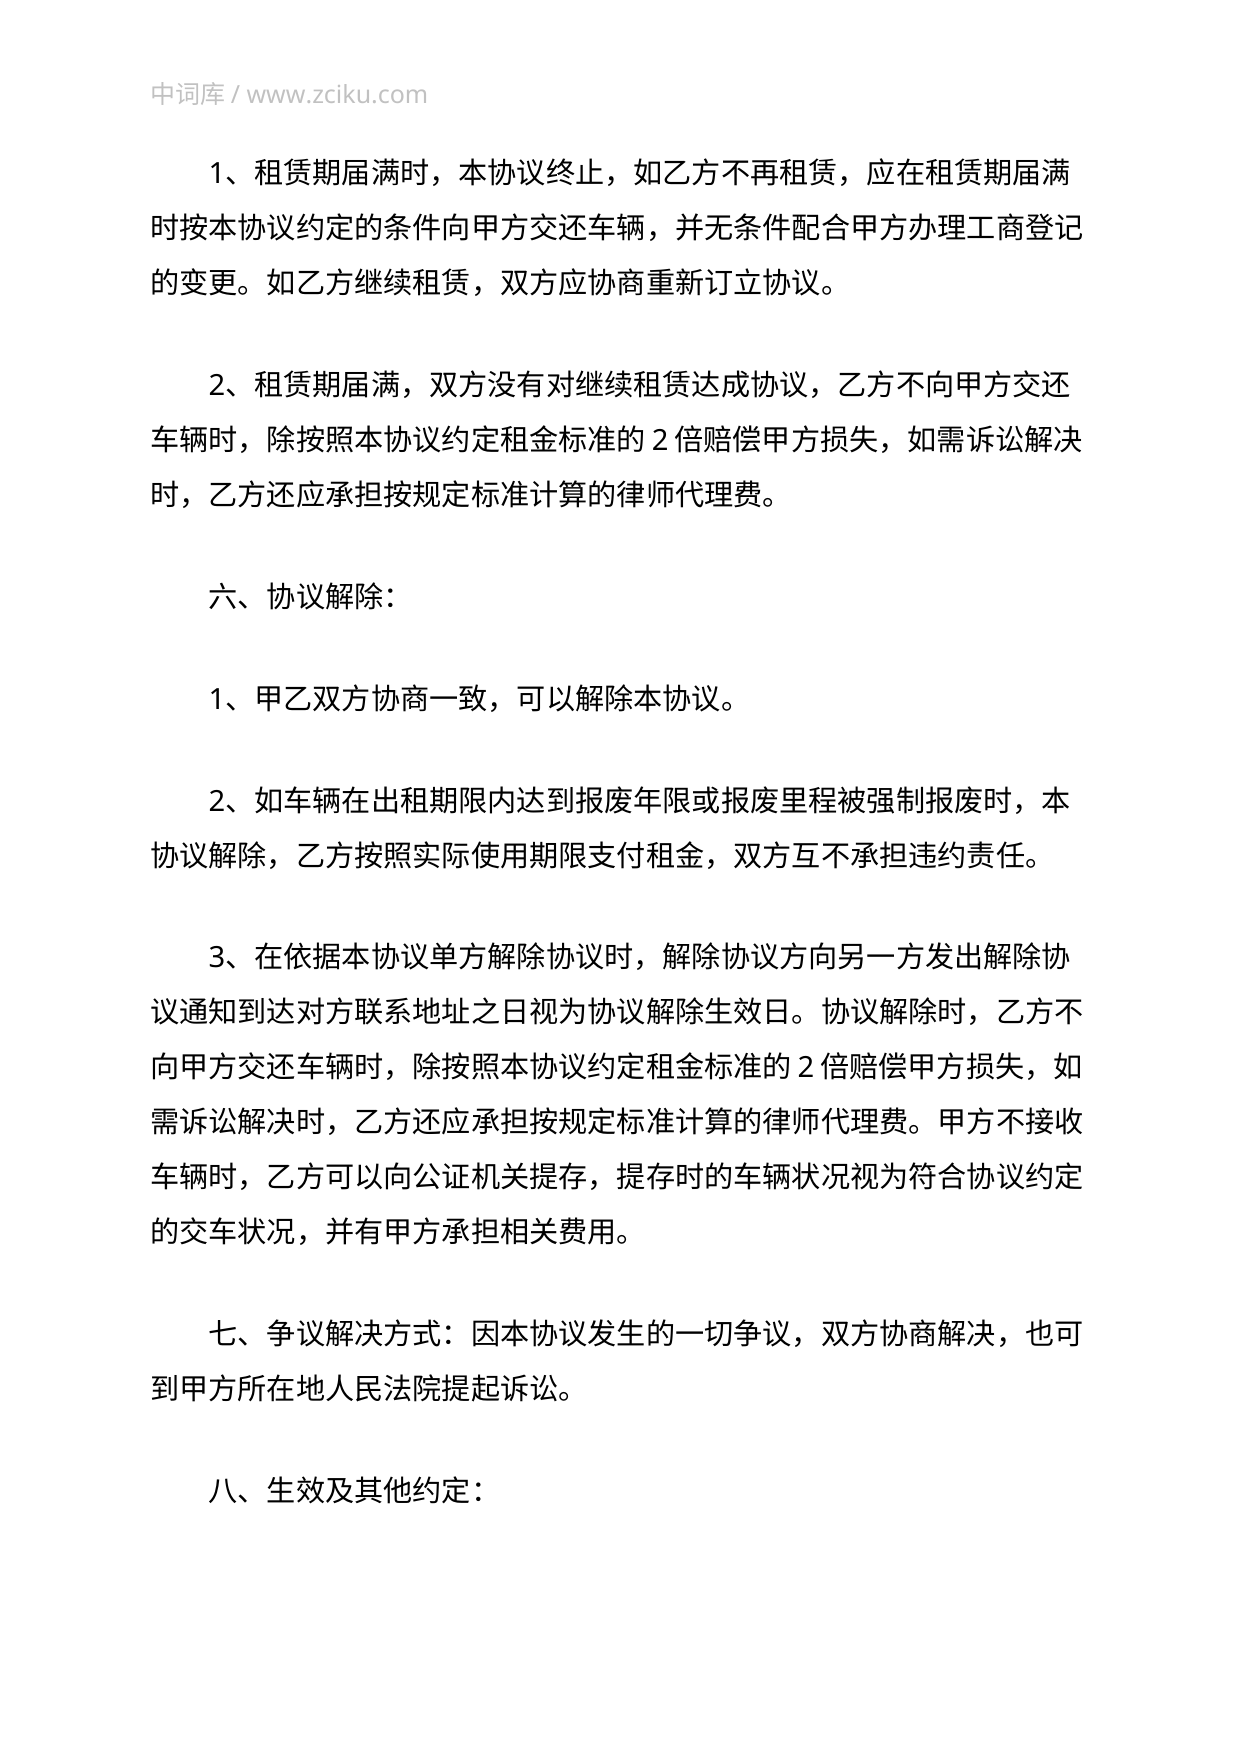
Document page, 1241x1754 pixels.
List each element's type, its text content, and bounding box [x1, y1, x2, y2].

text 1、甲乙双方协商一致，可以解除本协议。 [150, 675, 1090, 718]
text 八、生效及其他约定： [150, 1467, 1090, 1509]
text 2、如车辆在出租期限内达到报废年限或报废里程被强制报废时，本协议解除，乙方按照实际使用期限支付租金，双方互不承担违约责任。 [150, 777, 1090, 874]
text 七、争议解决方式：因本协议发生的一切争议，双方协商解决，也可到甲方所在地人民法院提起诉讼。 [150, 1310, 1090, 1408]
text 1、租赁期届满时，本协议终止，如乙方不再租赁，应在租赁期届满时按本协议约定的条件向甲方交还车辆，并无条件配合甲方办理工商登记的变更。如乙方继续租赁，双方应协商重新订立协议。 [150, 150, 1090, 302]
text 2、租赁期届满，双方没有对继续租赁达成协议，乙方不向甲方交还车辆时，除按照本协议约定租金标准的2倍赔偿甲方损失，如需诉讼解决时，乙方还应承担按规定标准计算的律师代理费。 [150, 362, 1090, 514]
text 六、协议解除： [150, 573, 1090, 616]
text 3、在依据本协议单方解除协议时，解除协议方向另一方发出解除协议通知到达对方联系地址之日视为协议解除生效日。协议解除时，乙方不向甲方交还车辆时，除按照本协议约定租金标准的2倍赔偿甲方损失，如需诉讼解决时，乙方还应承担按规定标准计算的律师代理费。甲方不接收车辆时，乙方可以向公证机关提存，提存时的车辆状况视为符合协议约定的交车状况，并有甲方承担相关费用。 [150, 934, 1090, 1251]
